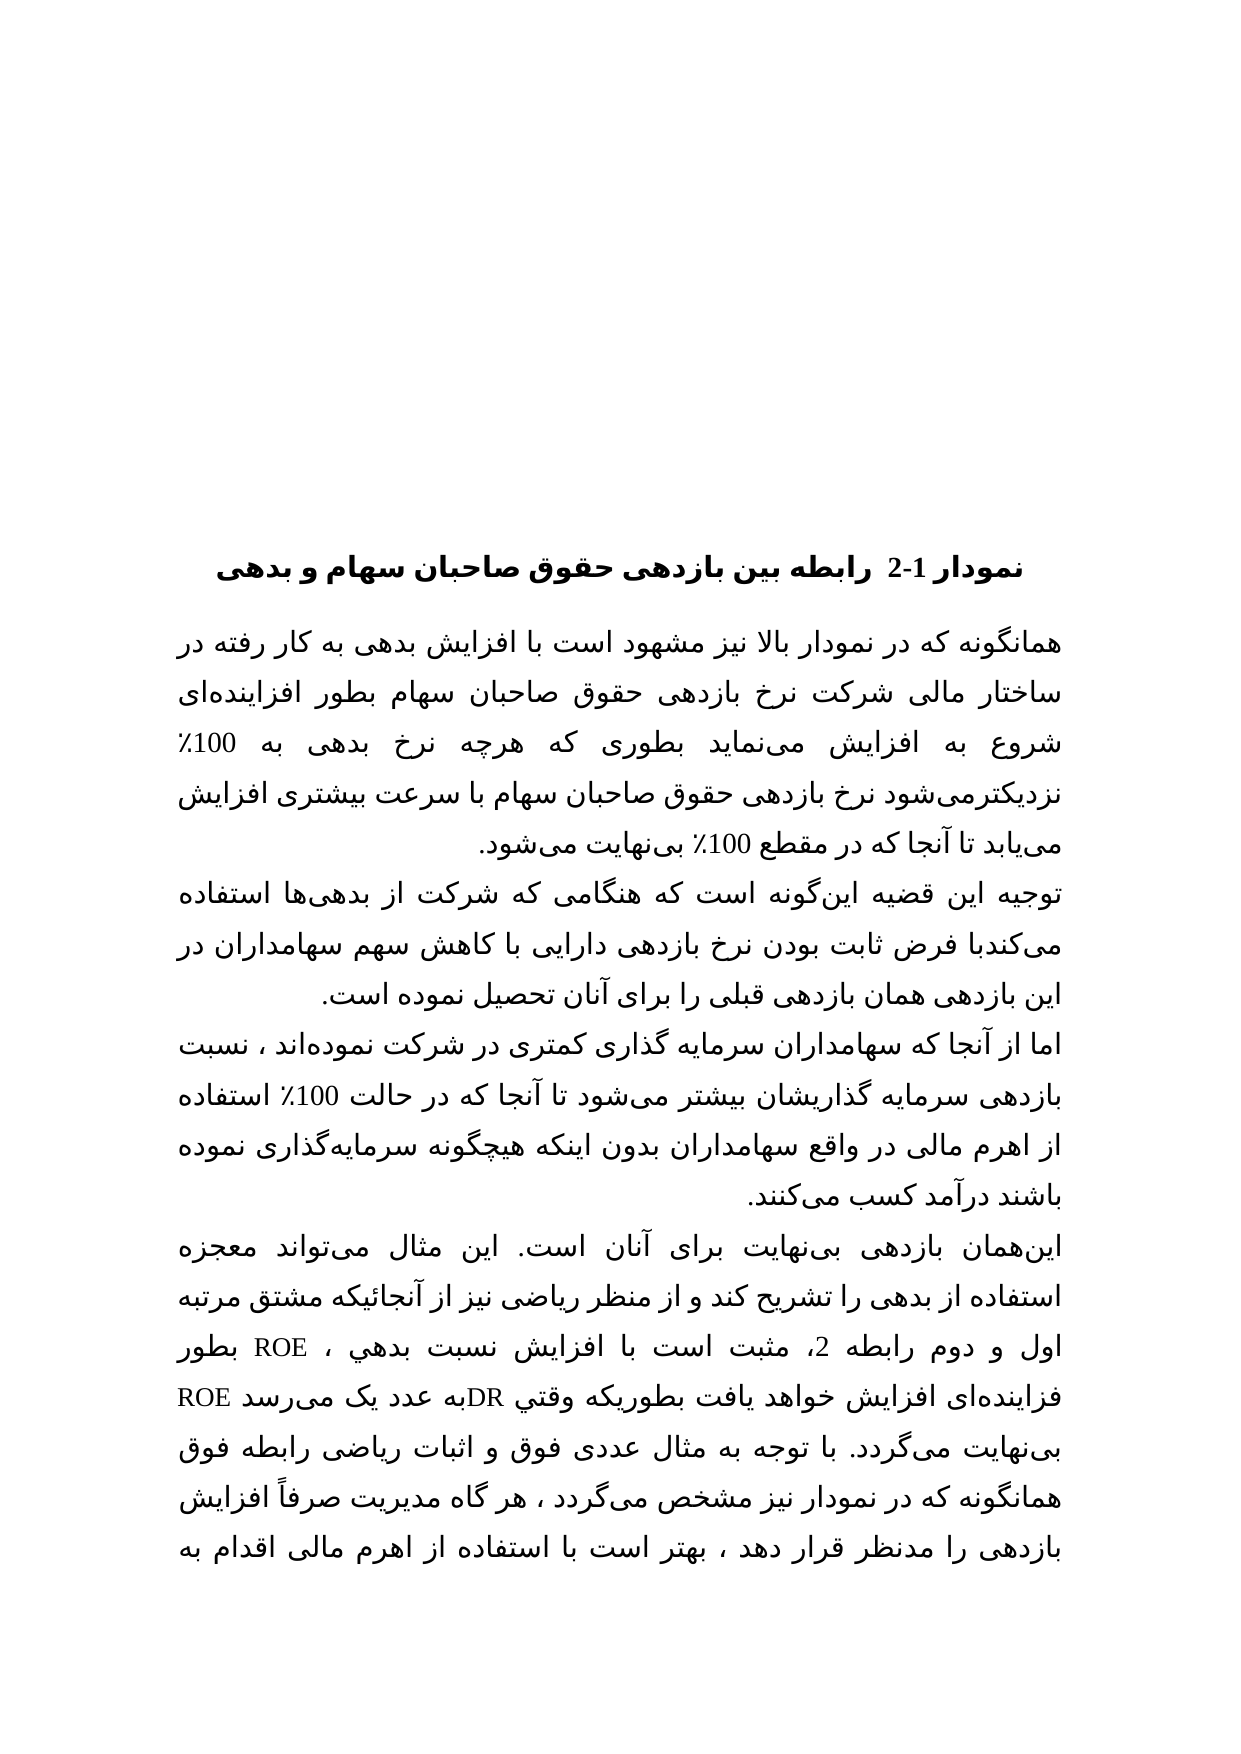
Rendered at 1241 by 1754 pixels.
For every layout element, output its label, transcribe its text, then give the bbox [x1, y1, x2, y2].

text توجیه این قضیه این‌گونه است که هنگامی که شرکت از بدهی‌‌ها استفاده می‌کندبا فرض ثابت بودن نرخ بازدهی دارایی با کاهش سهم سهامداران در این بازدهی همان بازدهی قبلی را برای آنان تحصیل نموده است. [177, 876, 1063, 1011]
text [177, 1229, 1063, 1564]
text اما از آنجا که سهامداران سرمایه گذاری کمتری در شرکت نموده‌اند ، نسبت بازدهی سرمایه گذاریشان بیشتر می‌شود تا آنجا که در حالت 100٪ استفاده از اهرم مالی در واقع سهامداران بدون اینکه هیچگونه سرمایه‌گذاری نموده‌ باشند درآمد کسب می‌کنند. [177, 1027, 1063, 1212]
subtitle نمودار 1-2 رابطه بین بازدهی حقوق صاحبان سهام و بدهی [177, 551, 1063, 584]
text همانگونه که در نمودار بالا نیز مشهود است با افزایش بدهی به کار رفته در ساختار مالی شرکت نرخ بازدهی حقوق صاحبان سهام بطور افزاینده‌ای شروع به افزایش می‌نماید بطوری که هرچه نرخ بدهی به 100٪ نزدیکترمی‌شود نرخ بازدهی حقوق صاحبان سهام با سرعت بیشتری افزایش می‌یابد تا آنجا که در مقطع 100٪ بی‌نهایت می‌شود. [177, 625, 1063, 860]
